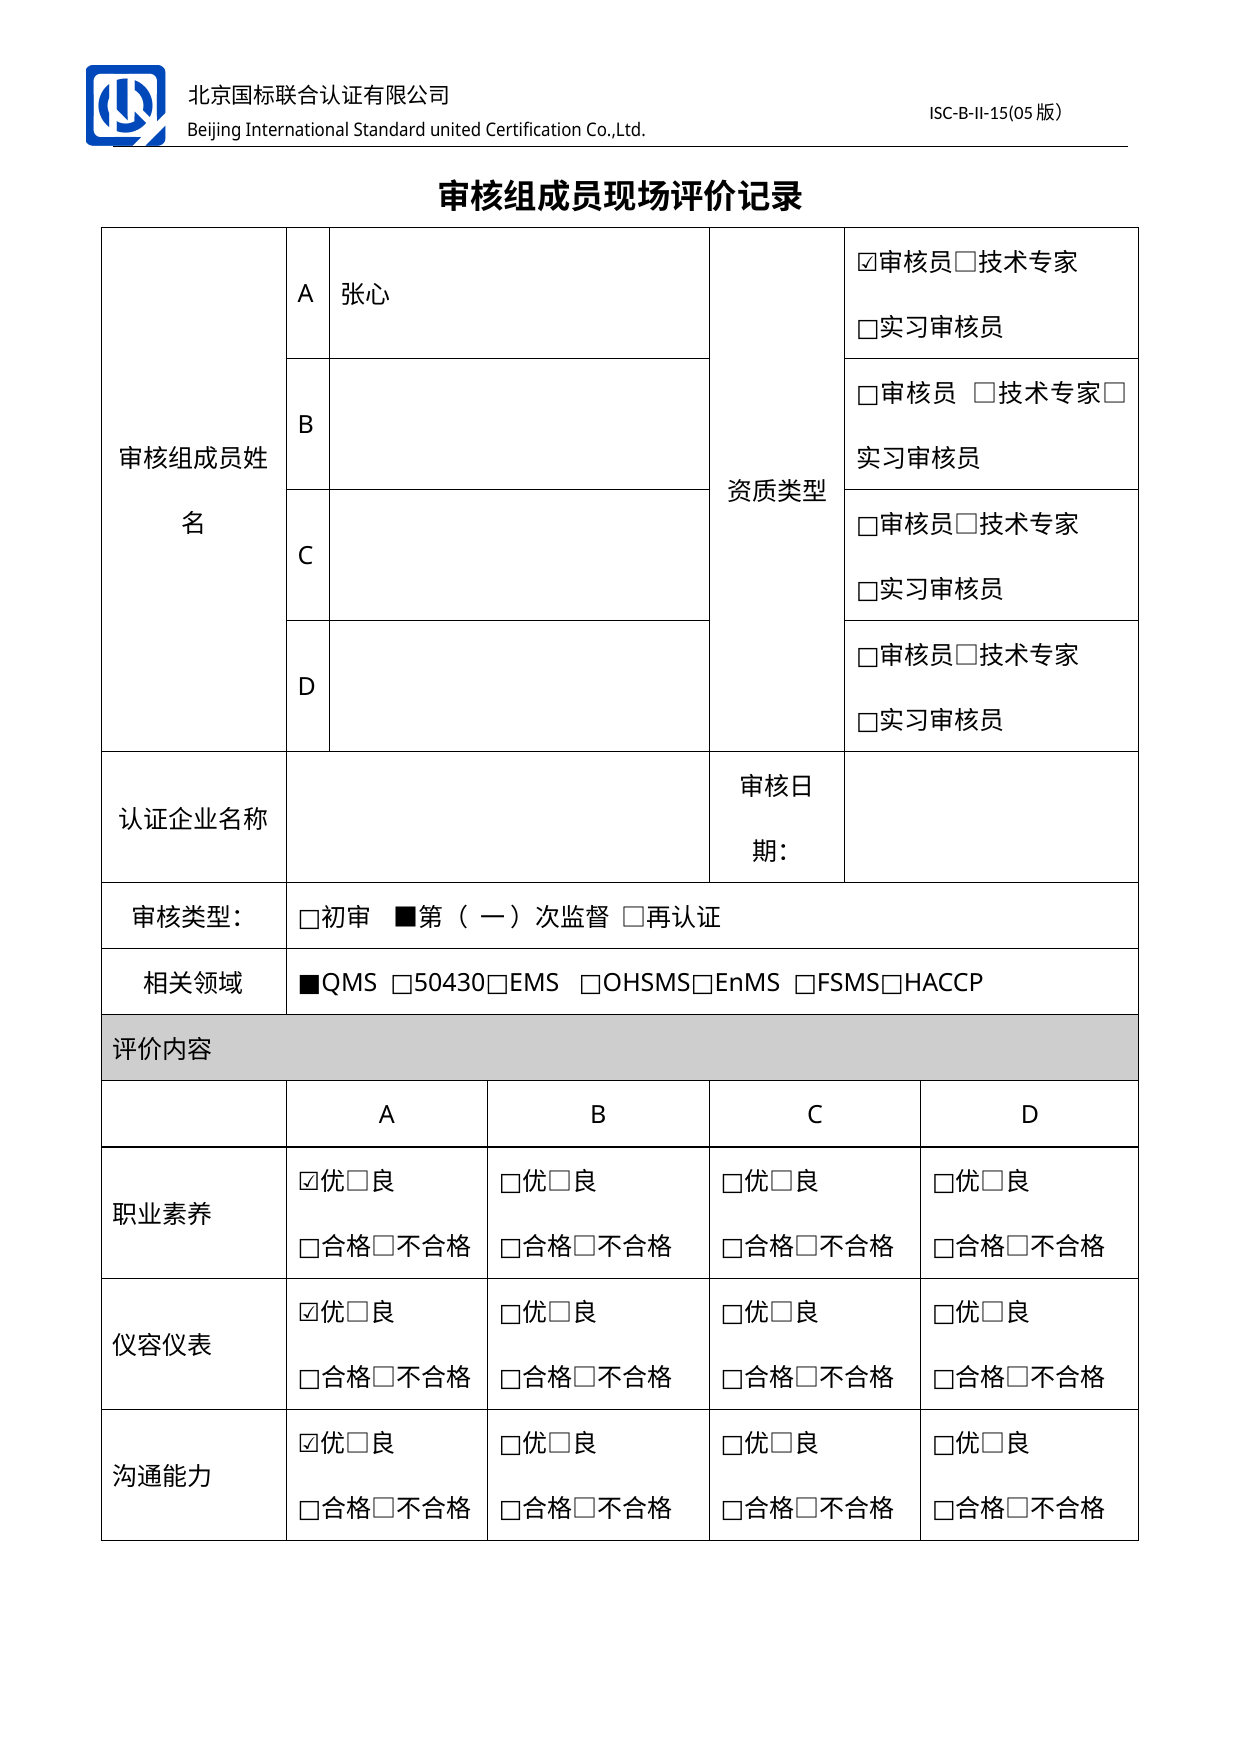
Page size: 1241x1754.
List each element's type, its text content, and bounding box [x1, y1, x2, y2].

table_cell B [287, 359, 329, 489]
table_cell ☑优□良 □合格□不合格 [287, 1410, 487, 1539]
table_cell □优□良 □合格□不合格 [488, 1410, 709, 1539]
table_cell ☑优□良 □合格□不合格 [287, 1279, 487, 1408]
table_cell ■QMS □50430□EMS □OHSMS□EnMS □FSMS□HACCP [287, 949, 1138, 1014]
table_cell [330, 490, 709, 620]
table_cell □优□良 □合格□不合格 [488, 1279, 709, 1408]
picture [86, 65, 166, 146]
table_cell □优□良 □合格□不合格 [488, 1148, 709, 1277]
table_cell □优□良 □合格□不合格 [710, 1279, 920, 1408]
table_cell A [287, 1081, 487, 1146]
table_cell D [921, 1081, 1138, 1146]
table_cell [330, 621, 709, 751]
table_cell □审核员 □技术专家□实习审核员 [845, 359, 1138, 489]
table_cell B [488, 1081, 709, 1146]
table_header ☑审核员□技术专家 □实习审核员 [845, 228, 1138, 358]
table_cell □审核员□技术专家 □实习审核员 [845, 621, 1138, 751]
table_cell □优□良 □合格□不合格 [710, 1410, 920, 1539]
table_header A [287, 228, 329, 358]
table_cell C [287, 490, 329, 620]
table_cell □优□良 □合格□不合格 [921, 1148, 1138, 1277]
table_header 审核组成员姓名 [102, 228, 286, 751]
table_cell C [710, 1081, 920, 1146]
table_cell □优□良 □合格□不合格 [710, 1148, 920, 1277]
table_cell 职业素养 [102, 1148, 286, 1277]
text 审核组成员现场评价记录 [112, 162, 1128, 227]
table_cell □初审 ■第（ 一 ）次监督 □再认证 [287, 883, 1138, 948]
table_cell [287, 752, 709, 882]
table_header 张心 [330, 228, 709, 358]
table_cell ☑优□良 □合格□不合格 [287, 1148, 487, 1277]
table_cell 仪容仪表 [102, 1279, 286, 1408]
table_cell 认证企业名称 [102, 752, 286, 882]
table_cell [845, 752, 1138, 882]
table_cell [330, 359, 709, 489]
table_cell 相关领域 [102, 949, 286, 1014]
table_cell [102, 1081, 286, 1146]
table_cell 评价内容 [102, 1015, 1138, 1080]
table_cell □优□良 □合格□不合格 [921, 1410, 1138, 1539]
table_cell 审核日期： [710, 752, 844, 882]
table_cell 审核类型： [102, 883, 286, 948]
table_cell □优□良 □合格□不合格 [921, 1279, 1138, 1408]
table_cell □审核员□技术专家 □实习审核员 [845, 490, 1138, 620]
table_header 资质类型 [710, 228, 844, 751]
table_cell 沟通能力 [102, 1410, 286, 1539]
table_cell D [287, 621, 329, 751]
